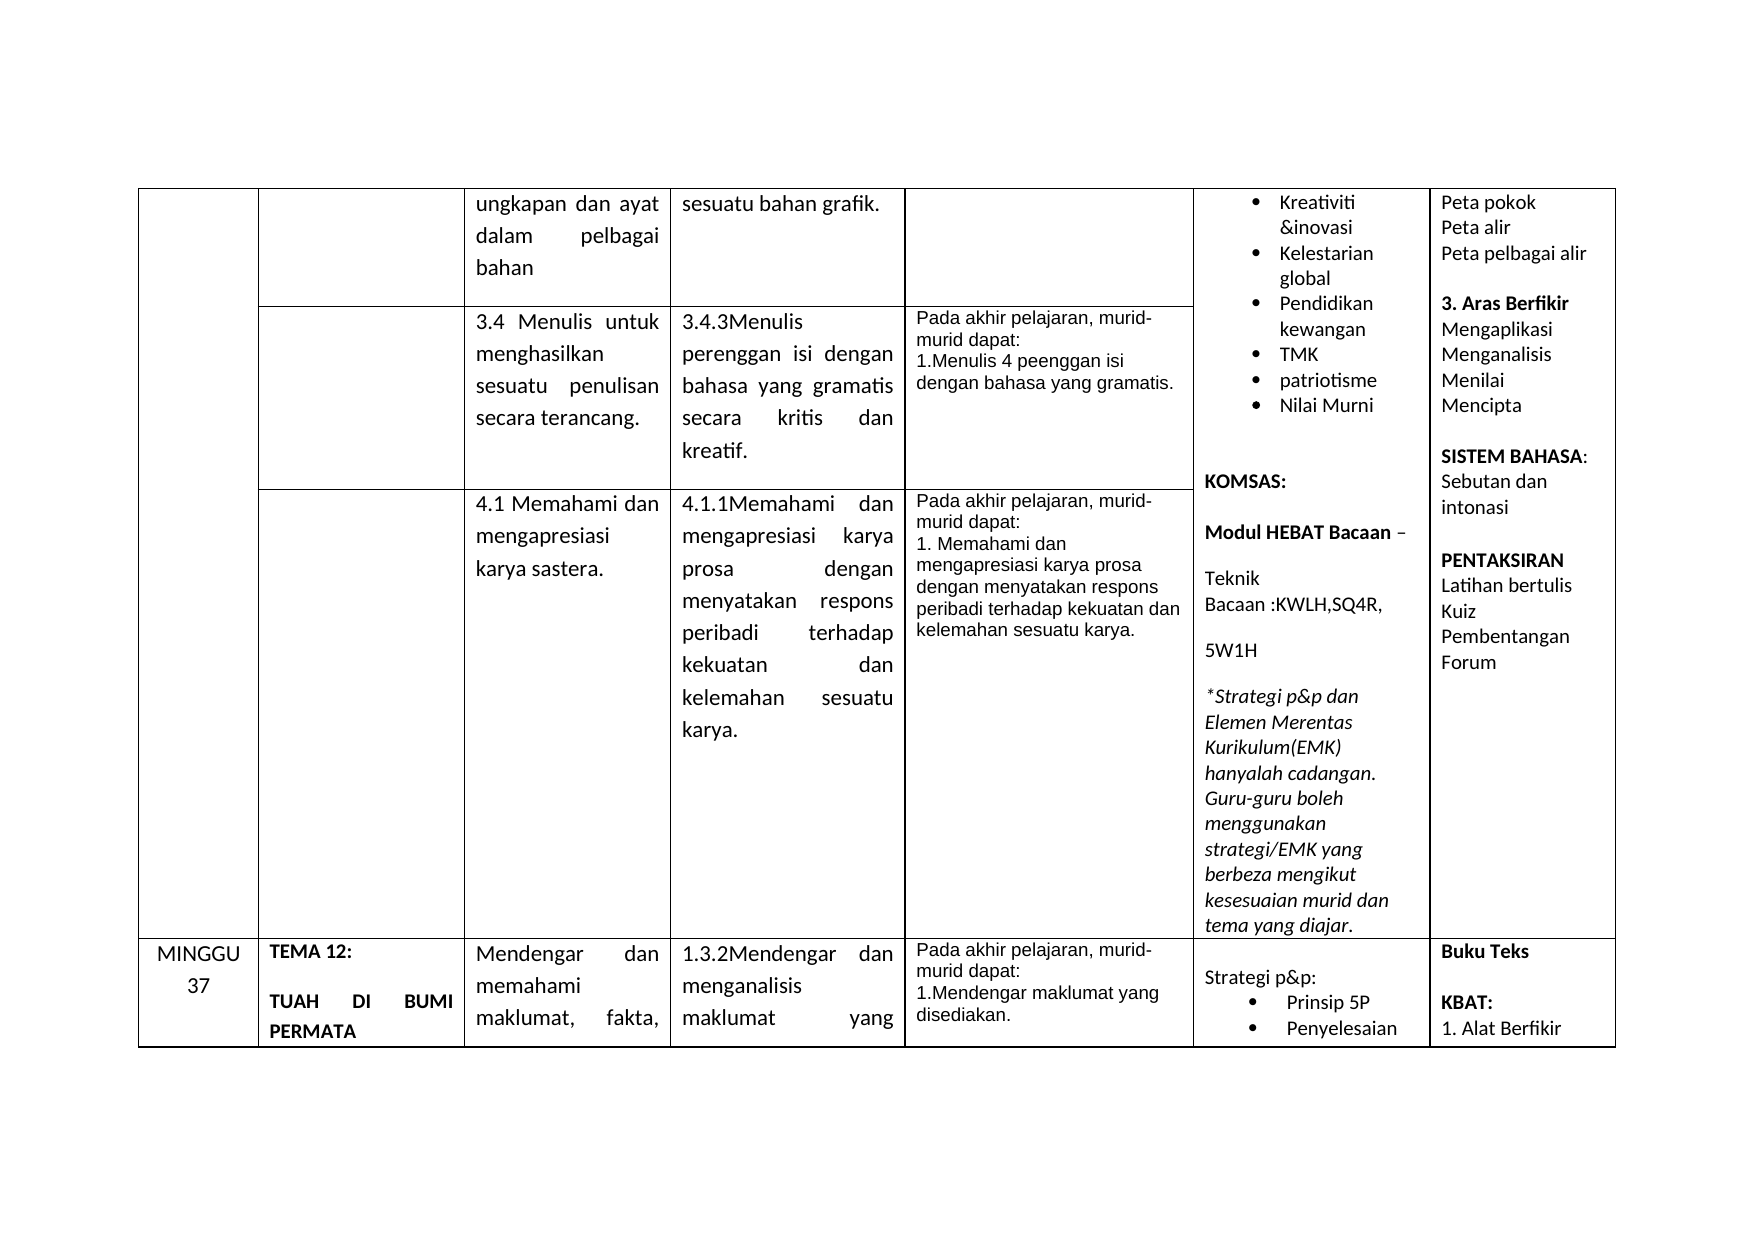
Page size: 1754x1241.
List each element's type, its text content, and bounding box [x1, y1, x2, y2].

table_cell 3.4 Menulis untuk menghasilkan sesuatu penulisan secara terancang. [465, 307, 670, 488]
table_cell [906, 939, 1193, 1046]
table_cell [465, 939, 670, 1046]
table_cell [259, 189, 464, 306]
table_cell 3.4.3Menulis perenggan isi dengan bahasa yang gramatis secara kritis dan kreatif. [671, 307, 904, 488]
table_cell 4.1.1Memahami dan mengapresiasi karya prosa dengan menyatakan respons peribadi terhadap kekuatan dan kelemahan sesuatu karya. [671, 490, 904, 938]
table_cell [906, 189, 1193, 306]
table_cell [259, 490, 464, 938]
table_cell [671, 939, 904, 1046]
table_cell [465, 189, 670, 306]
table_cell [259, 307, 464, 488]
table_cell Pada akhir pelajaran, murid-murid dapat: 1. Memahami dan mengapresiasi karya prosa dengan menyatakan respons peribadi terhadap kekuatan dan kelemahan sesuatu karya. [906, 490, 1193, 938]
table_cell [139, 939, 258, 1046]
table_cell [1194, 939, 1429, 1046]
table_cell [1431, 939, 1615, 1046]
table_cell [259, 939, 464, 1046]
table_cell 4.1 Memahami dan mengapresiasi karya sastera. [465, 490, 670, 938]
table_cell Pada akhir pelajaran, murid-murid dapat: 1.Menulis 4 peenggan isi dengan bahasa yang gramatis. [906, 307, 1193, 488]
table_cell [671, 189, 904, 306]
